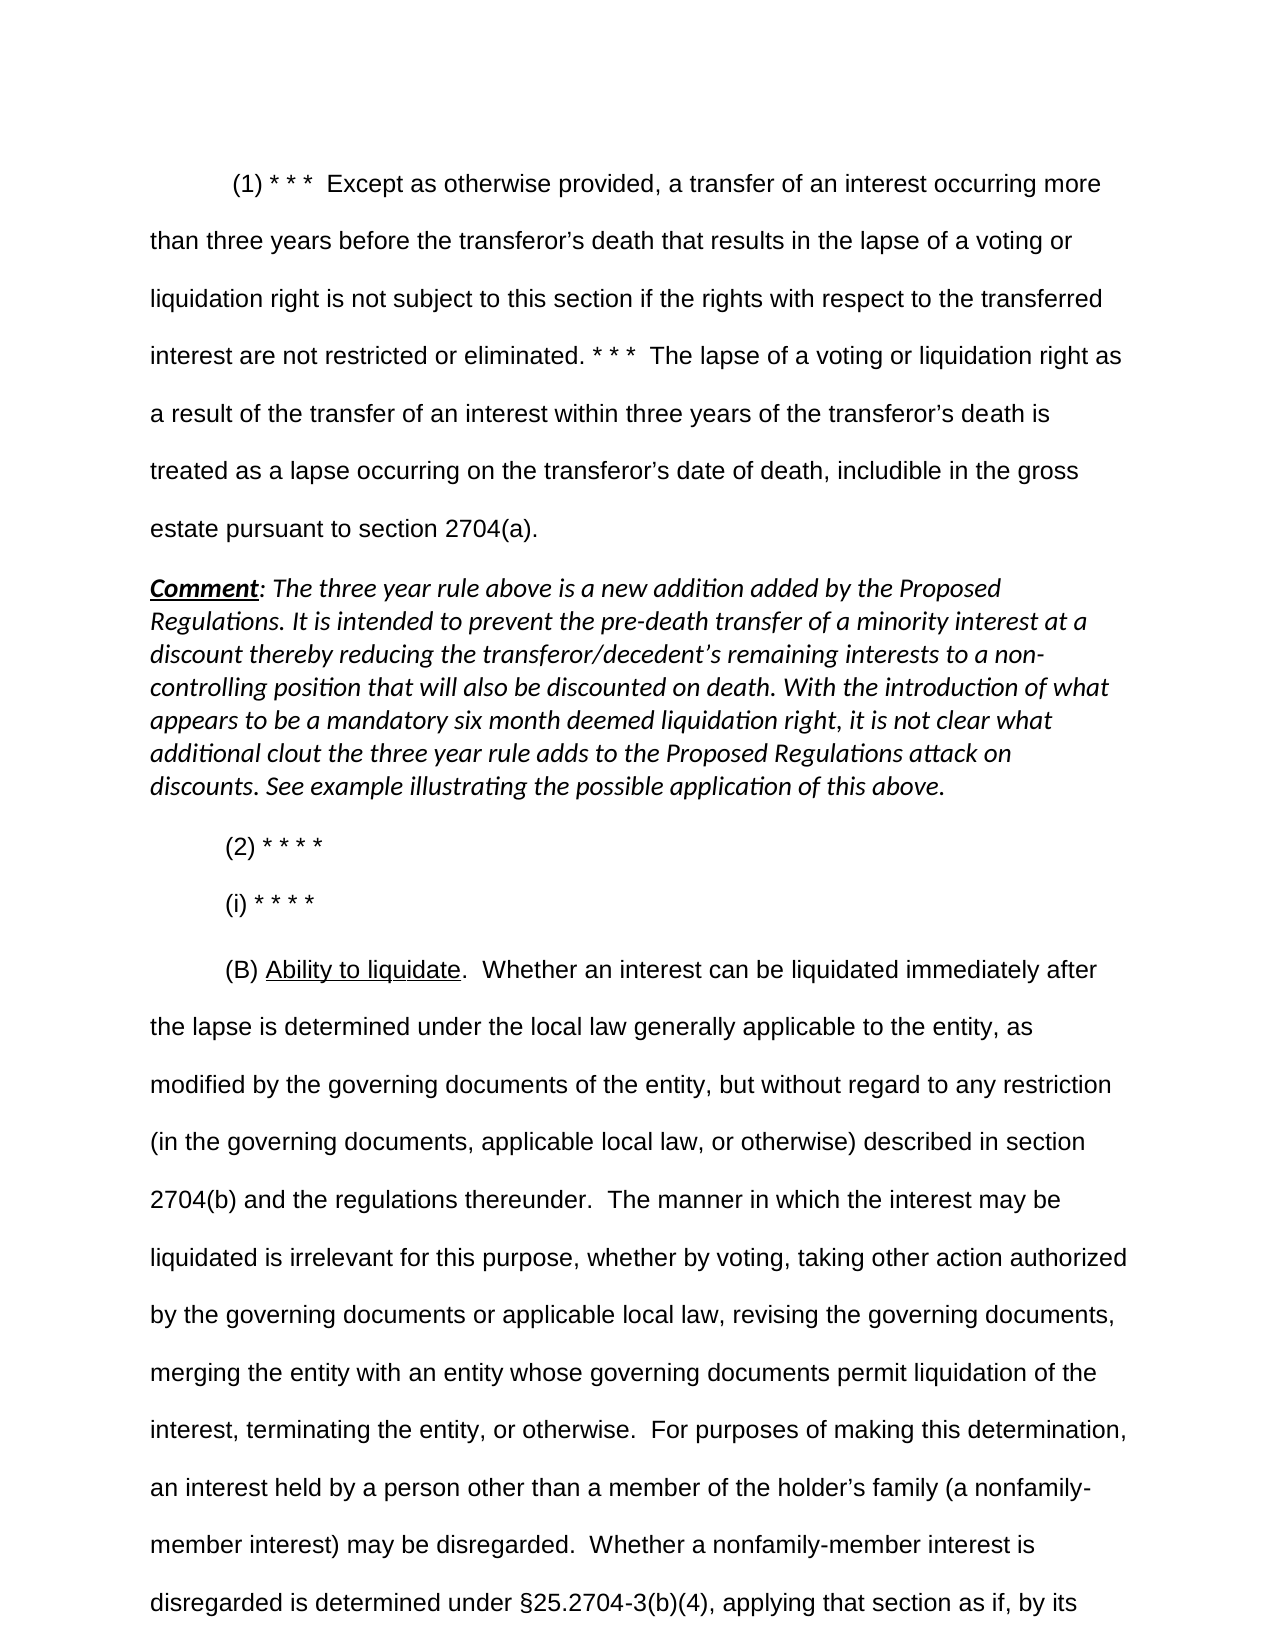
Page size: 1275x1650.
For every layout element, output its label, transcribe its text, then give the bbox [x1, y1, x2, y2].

text the lapse is determined under the local law generally applicable to the entity, as modified by the governing documents of the entity, but without regard to any restriction (in the governing documents, applicable local law, or otherwise) described in section [150, 1012, 1112, 1156]
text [150, 1186, 1129, 1617]
text (2) * * * * (i) * * * * [225, 832, 333, 918]
text (B) Ability to liquidate. Whether an interest can be liquidated immediately after [225, 955, 1135, 983]
text Comment: The three year rule above is a new addition added by the Proposed Regulations. It is intended to prevent the pre-death transfer of a minority interest at a discount thereby reducing the transferor/decedent’s remaining interests to a non-controlling position that will also be discounted on death. With the introduction of what appears to be a mandatory six month deemed liquidation right, it is not clear what additional clout the three year rule adds to the Proposed Regulations attack on discounts. See example illustrating the possible application of this above. [150, 571, 1127, 802]
text (1) * * * Except as otherwise provided, a transfer of an interest occurring more than three years before the transferor’s death that results in the lapse of a voting or liquidation right is not subject to this section if the rights with respect to the transferred interest are not restricted or eliminated. * * * The lapse of a voting or liquidation right as a result of the transfer of an interest within three years of the transferor’s death is treated as a lapse occurring on the transferor’s date of death, includible in the gross estate pursuant to section 2704(a). [150, 169, 1127, 542]
